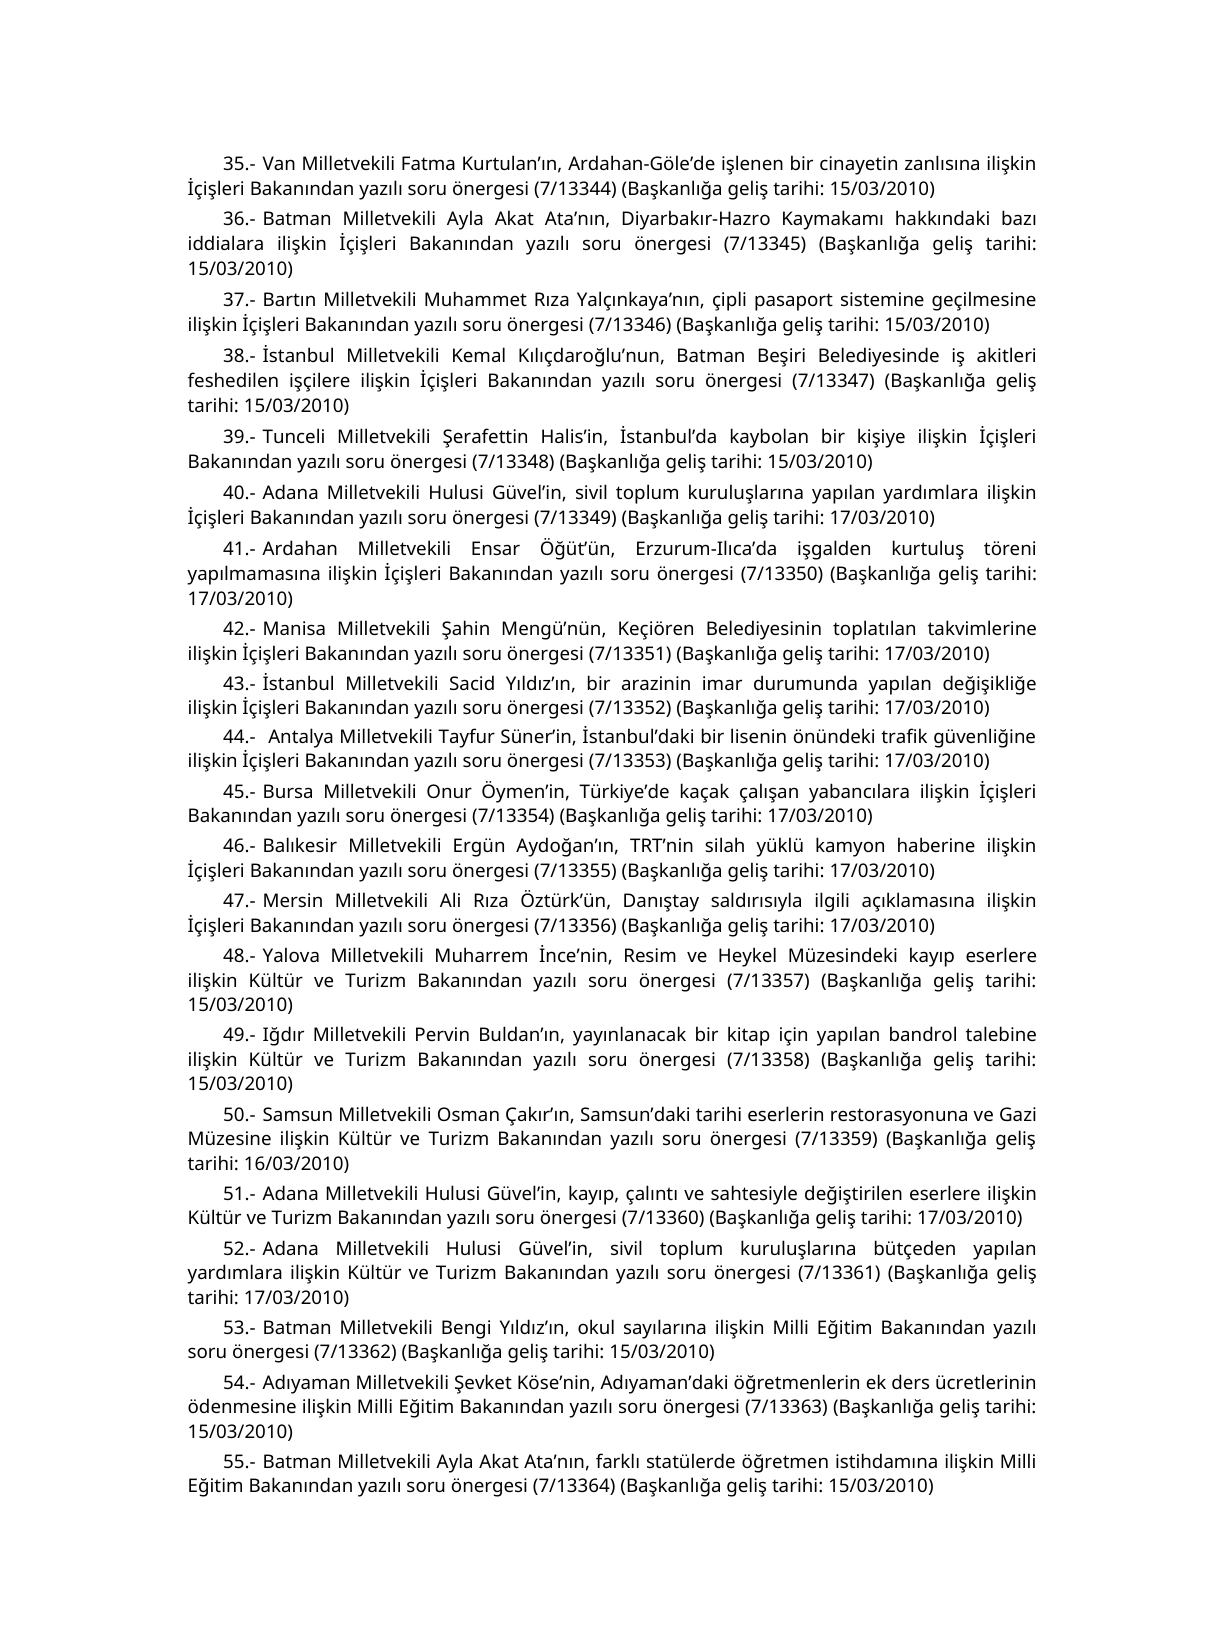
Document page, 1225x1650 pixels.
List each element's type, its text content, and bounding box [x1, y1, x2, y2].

text 50.- Samsun Milletvekili Osman Çakır’ın, Samsun’daki tarihi eserlerin restorasyonuna ve Gazi Müzesine ilişkin Kültür ve Turizm Bakanından yazılı soru önergesi (7/13359) (Başkanlığa geliş tarihi: 16/03/2010) [187, 1101, 1037, 1175]
text 44.- Antalya Milletvekili Tayfur Süner’in, İstanbul’daki bir lisenin önündeki trafik güvenliğine ilişkin İçişleri Bakanından yazılı soru önergesi (7/13353) (Başkanlığa geliş tarihi: 17/03/2010) [187, 725, 1037, 773]
text 52.- Adana Milletvekili Hulusi Güvel’in, sivil toplum kuruluşlarına bütçeden yapılan yardımlara ilişkin Kültür ve Turizm Bakanından yazılı soru önergesi (7/13361) (Başkanlığa geliş tarihi: 17/03/2010) [187, 1236, 1037, 1309]
text 46.- Balıkesir Milletvekili Ergün Aydoğan’ın, TRT’nin silah yüklü kamyon haberine ilişkin İçişleri Bakanından yazılı soru önergesi (7/13355) (Başkanlığa geliş tarihi: 17/03/2010) [187, 833, 1037, 882]
text 37.- Bartın Milletvekili Muhammet Rıza Yalçınkaya’nın, çipli pasaport sistemine geçilmesine ilişkin İçişleri Bakanından yazılı soru önergesi (7/13346) (Başkanlığa geliş tarihi: 15/03/2010) [187, 287, 1037, 337]
text 49.- Iğdır Milletvekili Pervin Buldan’ın, yayınlanacak bir kitap için yapılan bandrol talebine ilişkin Kültür ve Turizm Bakanından yazılı soru önergesi (7/13358) (Başkanlığa geliş tarihi: 15/03/2010) [187, 1022, 1037, 1096]
text 41.- Ardahan Milletvekili Ensar Öğüt’ün, Erzurum-Ilıca’da işgalden kurtuluş töreni yapılmamasına ilişkin İçişleri Bakanından yazılı soru önergesi (7/13350) (Başkanlığa geliş tarihi: 17/03/2010) [187, 535, 1037, 610]
text 42.- Manisa Milletvekili Şahin Mengü’nün, Keçiören Belediyesinin toplatılan takvimlerine ilişkin İçişleri Bakanından yazılı soru önergesi (7/13351) (Başkanlığa geliş tarihi: 17/03/2010) [187, 616, 1037, 665]
text 51.- Adana Milletvekili Hulusi Güvel’in, kayıp, çalıntı ve sahtesiyle değiştirilen eserlere ilişkin Kültür ve Turizm Bakanından yazılı soru önergesi (7/13360) (Başkanlığa geliş tarihi: 17/03/2010) [187, 1181, 1037, 1230]
text 48.- Yalova Milletvekili Muharrem İnce’nin, Resim ve Heykel Müzesindeki kayıp eserlere ilişkin Kültür ve Turizm Bakanından yazılı soru önergesi (7/13357) (Başkanlığa geliş tarihi: 15/03/2010) [187, 943, 1037, 1016]
text 43.- İstanbul Milletvekili Sacid Yıldız’ın, bir arazinin imar durumunda yapılan değişikliğe ilişkin İçişleri Bakanından yazılı soru önergesi (7/13352) (Başkanlığa geliş tarihi: 17/03/2010) [187, 671, 1037, 719]
text 54.- Adıyaman Milletvekili Şevket Köse’nin, Adıyaman’daki öğretmenlerin ek ders ücretlerinin ödenmesine ilişkin Milli Eğitim Bakanından yazılı soru önergesi (7/13363) (Başkanlığa geliş tarihi: 15/03/2010) [187, 1369, 1037, 1443]
text 36.- Batman Milletvekili Ayla Akat Ata’nın, Diyarbakır-Hazro Kaymakamı hakkındaki bazı iddialara ilişkin İçişleri Bakanından yazılı soru önergesi (7/13345) (Başkanlığa geliş tarihi: 15/03/2010) [187, 206, 1037, 281]
text 39.- Tunceli Milletvekili Şerafettin Halis’in, İstanbul’da kaybolan bir kişiye ilişkin İçişleri Bakanından yazılı soru önergesi (7/13348) (Başkanlığa geliş tarihi: 15/03/2010) [187, 423, 1037, 473]
text 45.- Bursa Milletvekili Onur Öymen’in, Türkiye’de kaçak çalışan yabancılara ilişkin İçişleri Bakanından yazılı soru önergesi (7/13354) (Başkanlığa geliş tarihi: 17/03/2010) [187, 778, 1037, 827]
text 40.- Adana Milletvekili Hulusi Güvel’in, sivil toplum kuruluşlarına yapılan yardımlara ilişkin İçişleri Bakanından yazılı soru önergesi (7/13349) (Başkanlığa geliş tarihi: 17/03/2010) [187, 479, 1037, 529]
text 55.- Batman Milletvekili Ayla Akat Ata’nın, farklı statülerde öğretmen istihdamına ilişkin Milli Eğitim Bakanından yazılı soru önergesi (7/13364) (Başkanlığa geliş tarihi: 15/03/2010) [187, 1449, 1037, 1498]
text 35.- Van Milletvekili Fatma Kurtulan’ın, Ardahan-Göle’de işlenen bir cinayetin zanlısına ilişkin İçişleri Bakanından yazılı soru önergesi (7/13344) (Başkanlığa geliş tarihi: 15/03/2010) [187, 150, 1037, 200]
text 47.- Mersin Milletvekili Ali Rıza Öztürk’ün, Danıştay saldırısıyla ilgili açıklamasına ilişkin İçişleri Bakanından yazılı soru önergesi (7/13356) (Başkanlığa geliş tarihi: 17/03/2010) [187, 888, 1037, 937]
text 38.- İstanbul Milletvekili Kemal Kılıçdaroğlu’nun, Batman Beşiri Belediyesinde iş akitleri feshedilen işçilere ilişkin İçişleri Bakanından yazılı soru önergesi (7/13347) (Başkanlığa geliş tarihi: 15/03/2010) [187, 342, 1037, 417]
text 53.- Batman Milletvekili Bengi Yıldız’ın, okul sayılarına ilişkin Milli Eğitim Bakanından yazılı soru önergesi (7/13362) (Başkanlığa geliş tarihi: 15/03/2010) [187, 1315, 1037, 1364]
